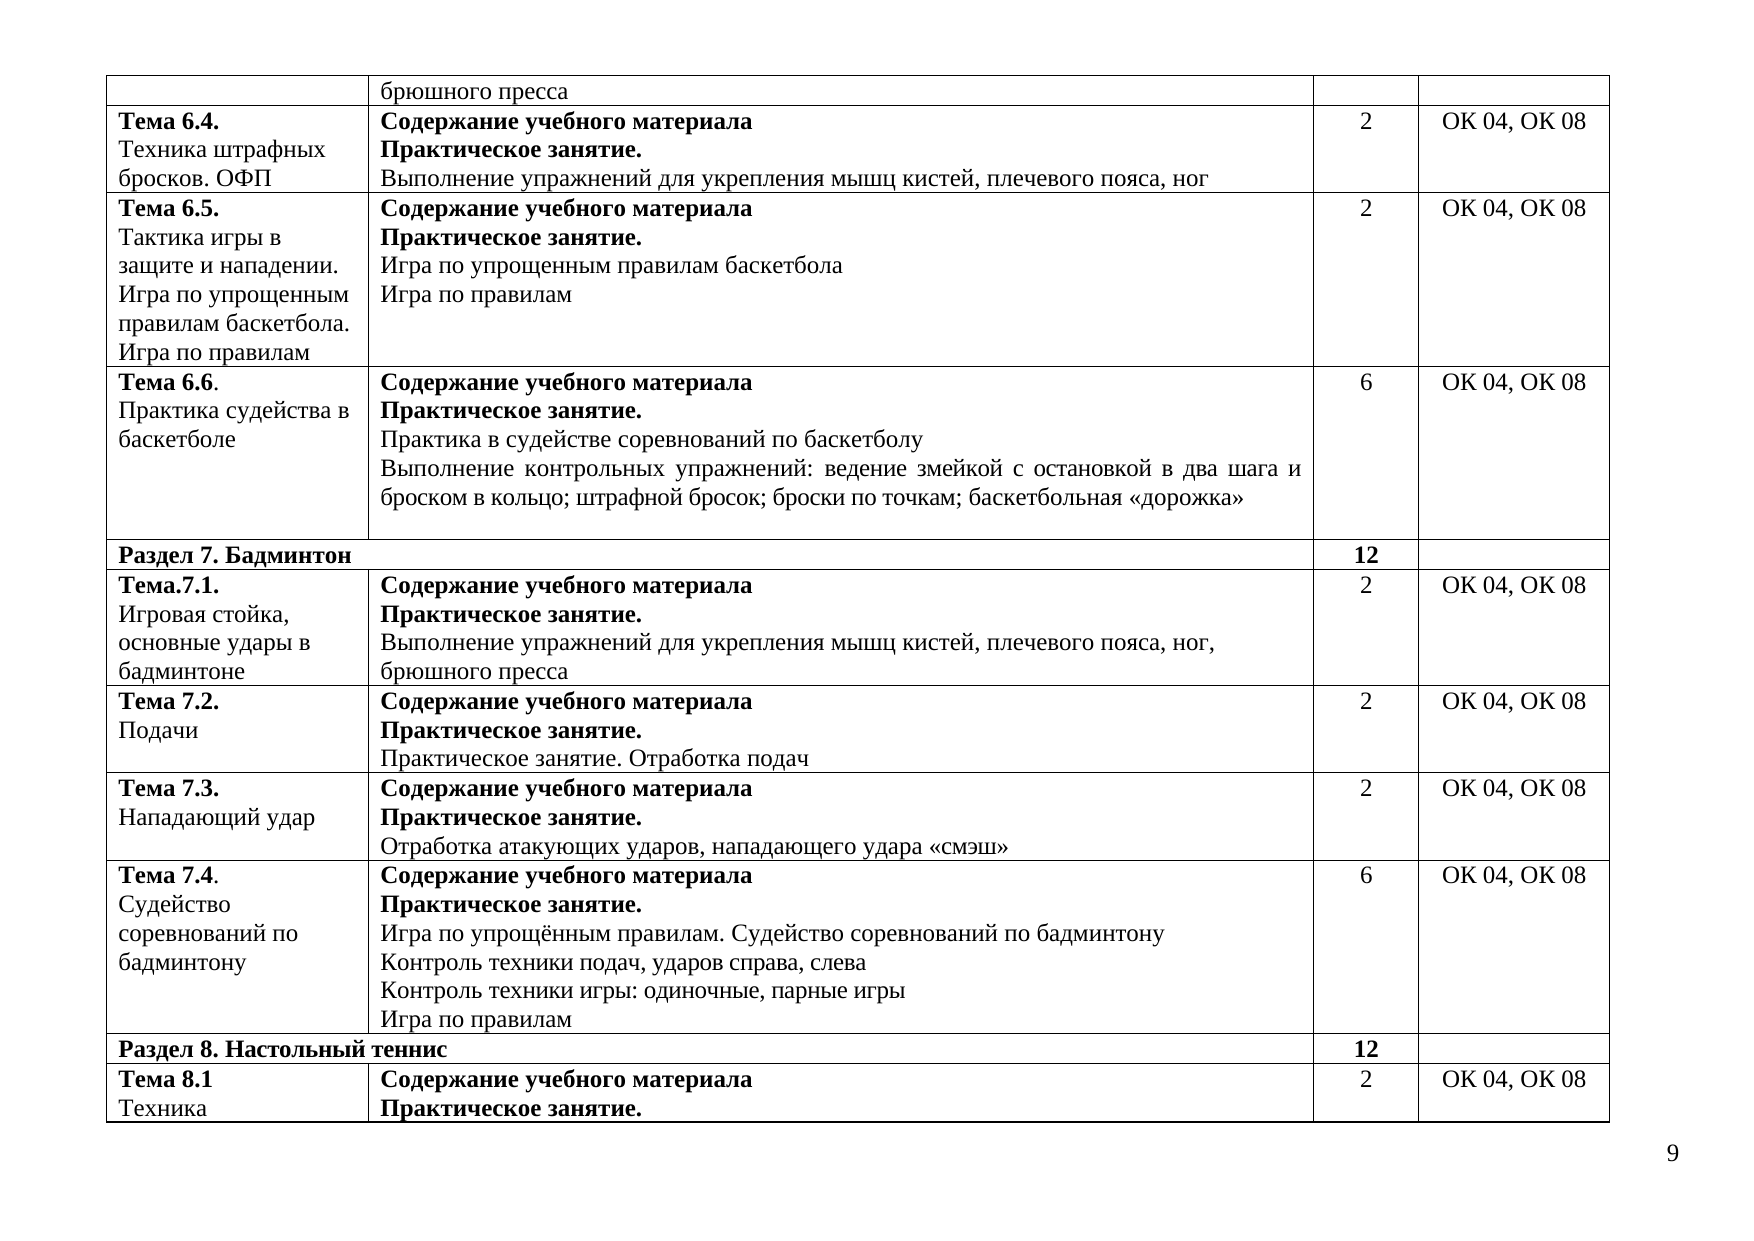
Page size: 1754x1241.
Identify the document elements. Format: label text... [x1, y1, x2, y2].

table_cell 6 [1314, 861, 1418, 1033]
table_cell ОК 04, ОК 08 [1419, 570, 1609, 685]
table_cell ОК 04, ОК 08 [1419, 193, 1609, 366]
table_cell 2 [1314, 570, 1418, 685]
table_cell Содержание учебного материала Практическое занятие. Практика в судействе соревнований по баскетболу Выполнение контрольных упражнений: ведение змейкой с остановкой в два шага и броском в кольцо; штрафной бросок; броски по точкам; баскетбольная «дорожка» [369, 367, 1313, 539]
table_cell ОК 04, ОК 08 [1419, 686, 1609, 772]
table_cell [369, 76, 1313, 105]
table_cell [369, 1064, 1313, 1121]
table_cell Содержание учебного материала Практическое занятие. Игра по упрощенным правилам баскетбола Игра по правилам [369, 193, 1313, 366]
table_cell 2 [1314, 686, 1418, 772]
table_cell Раздел 8. Настольный теннис [107, 1034, 1313, 1063]
table_cell 12 [1314, 1034, 1418, 1063]
table_cell 2 [1314, 773, 1418, 859]
table_cell [1419, 540, 1609, 569]
table_cell ОК 04, ОК 08 [1419, 106, 1609, 192]
table_cell Тема 6.6. Практика судейства в баскетболе [107, 367, 368, 539]
table_cell ОК 04, ОК 08 [1419, 367, 1609, 539]
table_cell Тема 7.4. Судейство соревнований по бадминтону [107, 861, 368, 1033]
table_cell Содержание учебного материала Практическое занятие. Игра по упрощённым правилам. Судейство соревнований по бадминтону Контроль техники подач, ударов справа, слева Контроль техники игры: одиночные, парные игры Игра по правилам [369, 861, 1313, 1033]
table_cell Содержание учебного материала Практическое занятие. Выполнение упражнений для укрепления мышц кистей, плечевого пояса, ног, брюшного пресса [369, 570, 1313, 685]
table_cell Раздел 7. Бадминтон [107, 540, 1313, 569]
table_cell ОК 04, ОК 08 [1419, 861, 1609, 1033]
table_cell Тема 6.5. Тактика игры в защите и нападении. Игра по упрощенным правилам баскетбола. Игра по правилам [107, 193, 368, 366]
table_cell 12 [1314, 540, 1418, 569]
table_cell 2 [1314, 106, 1418, 192]
table_cell 2 [1314, 193, 1418, 366]
table_cell Содержание учебного материала Практическое занятие. Отработка атакующих ударов, нападающего удара «смэш» [369, 773, 1313, 859]
table_cell 2 [1314, 1064, 1418, 1121]
table_cell Тема 7.2. Подачи [107, 686, 368, 772]
table_cell Содержание учебного материала Практическое занятие. Практическое занятие. Отработка подач [369, 686, 1313, 772]
table_cell 6 [1314, 367, 1418, 539]
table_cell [107, 1064, 368, 1121]
table_cell Тема 6.4. Техника штрафных бросков. ОФП [107, 106, 368, 192]
table_cell Тема.7.1. Игровая стойка, основные удары в бадминтоне [107, 570, 368, 685]
table_cell ОК 04, ОК 08 [1419, 773, 1609, 859]
table_cell Содержание учебного материала Практическое занятие. Выполнение упражнений для укрепления мышц кистей, плечевого пояса, ног [369, 106, 1313, 192]
table_cell [1419, 1034, 1609, 1063]
table_cell ОК 04, ОК 08 [1419, 1064, 1609, 1121]
table_cell 1 [1314, 76, 1418, 105]
table_cell Тема 7.3. Нападающий удар [107, 773, 368, 859]
